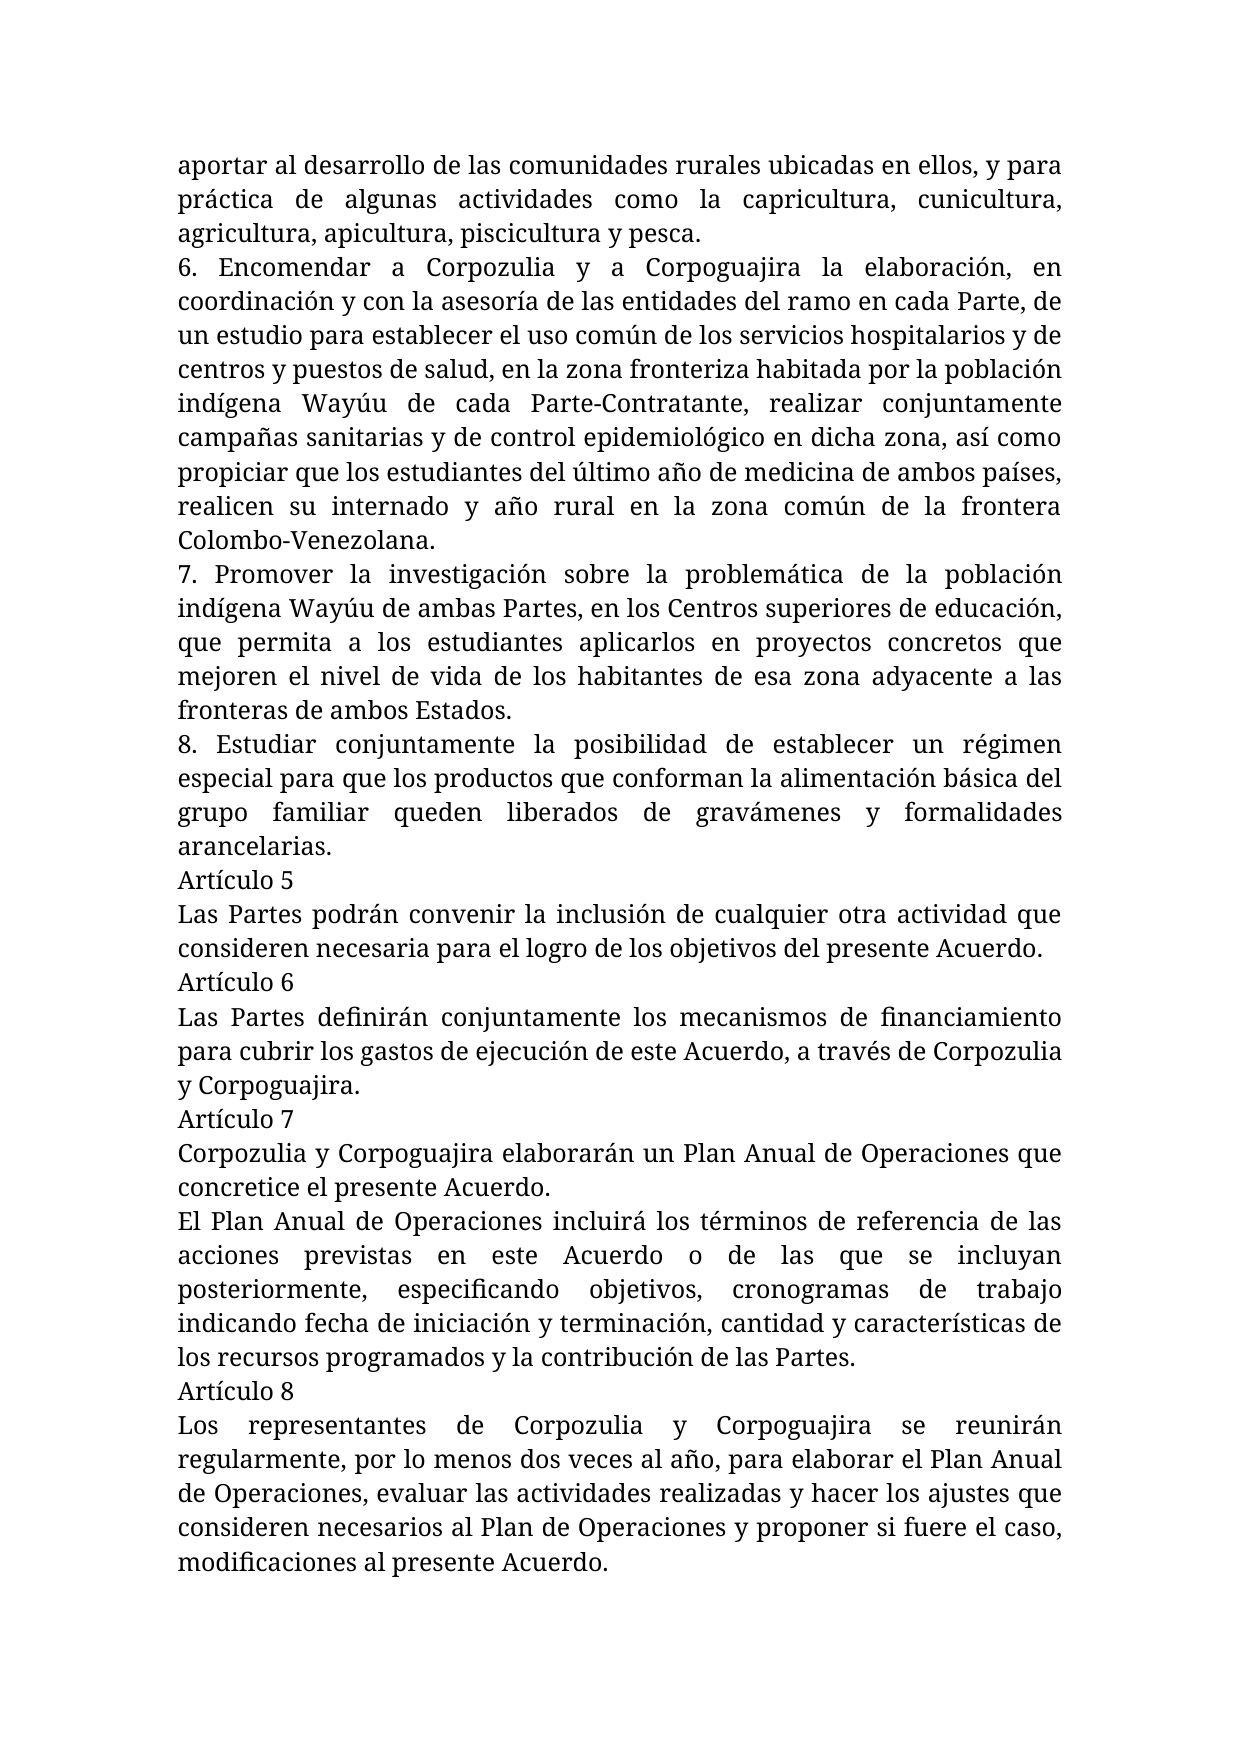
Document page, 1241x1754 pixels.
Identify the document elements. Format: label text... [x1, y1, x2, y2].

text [177, 148, 1063, 250]
text Corpozulia y Corpoguajira elaborarán un Plan Anual de Operaciones que concretice el presente Acuerdo. [177, 1135, 1063, 1203]
text 6. Encomendar a Corpozulia y a Corpoguajira la elaboración, en coordinación y con la asesoría de las entidades del ramo en cada Parte, de un estudio para establecer el uso común de los servicios hospitalarios y de centros y puestos de salud, en la zona fronteriza habitada por la población indígena Wayúu de cada Parte-Contratante, realizar conjuntamente campañas sanitarias y de control epidemiológico en dicha zona, así como propiciar que los estudiantes del último año de medicina de ambos países, realicen su internado y año rural en la zona común de la frontera Colombo-Venezolana. [177, 250, 1063, 556]
text Las Partes podrán convenir la inclusión de cualquier otra actividad que consideren necesaria para el logro de los objetivos del presente Acuerdo. [177, 897, 1063, 965]
text Las Partes definirán conjuntamente los mecanismos de financiamiento para cubrir los gastos de ejecución de este Acuerdo, a través de Corpozulia y Corpoguajira. [177, 999, 1063, 1101]
text El Plan Anual de Operaciones incluirá los términos de referencia de las acciones previstas en este Acuerdo o de las que se incluyan posteriormente, especificando objetivos, cronogramas de trabajo indicando fecha de iniciación y terminación, cantidad y características de los recursos programados y la contribución de las Partes. [177, 1203, 1063, 1374]
text 8. Estudiar conjuntamente la posibilidad de establecer un régimen especial para que los productos que conforman la alimentación básica del grupo familiar queden liberados de gravámenes y formalidades arancelarias. [177, 727, 1063, 863]
text Los representantes de Corpozulia y Corpoguajira se reunirán regularmente, por lo menos dos veces al año, para elaborar el Plan Anual de Operaciones, evaluar las actividades realizadas y hacer los ajustes que consideren necesarios al Plan de Operaciones y proponer si fuere el caso, modificaciones al presente Acuerdo. [177, 1408, 1063, 1578]
text Artículo 8 [177, 1374, 1063, 1408]
text Artículo 6 [177, 965, 1063, 999]
text 7. Promover la investigación sobre la problemática de la población indígena Wayúu de ambas Partes, en los Centros superiores de educación, que permita a los estudiantes aplicarlos en proyectos concretos que mejoren el nivel de vida de los habitantes de esa zona adyacente a las fronteras de ambos Estados. [177, 556, 1063, 727]
text Artículo 7 [177, 1101, 1063, 1135]
text Artículo 5 [177, 863, 1063, 897]
